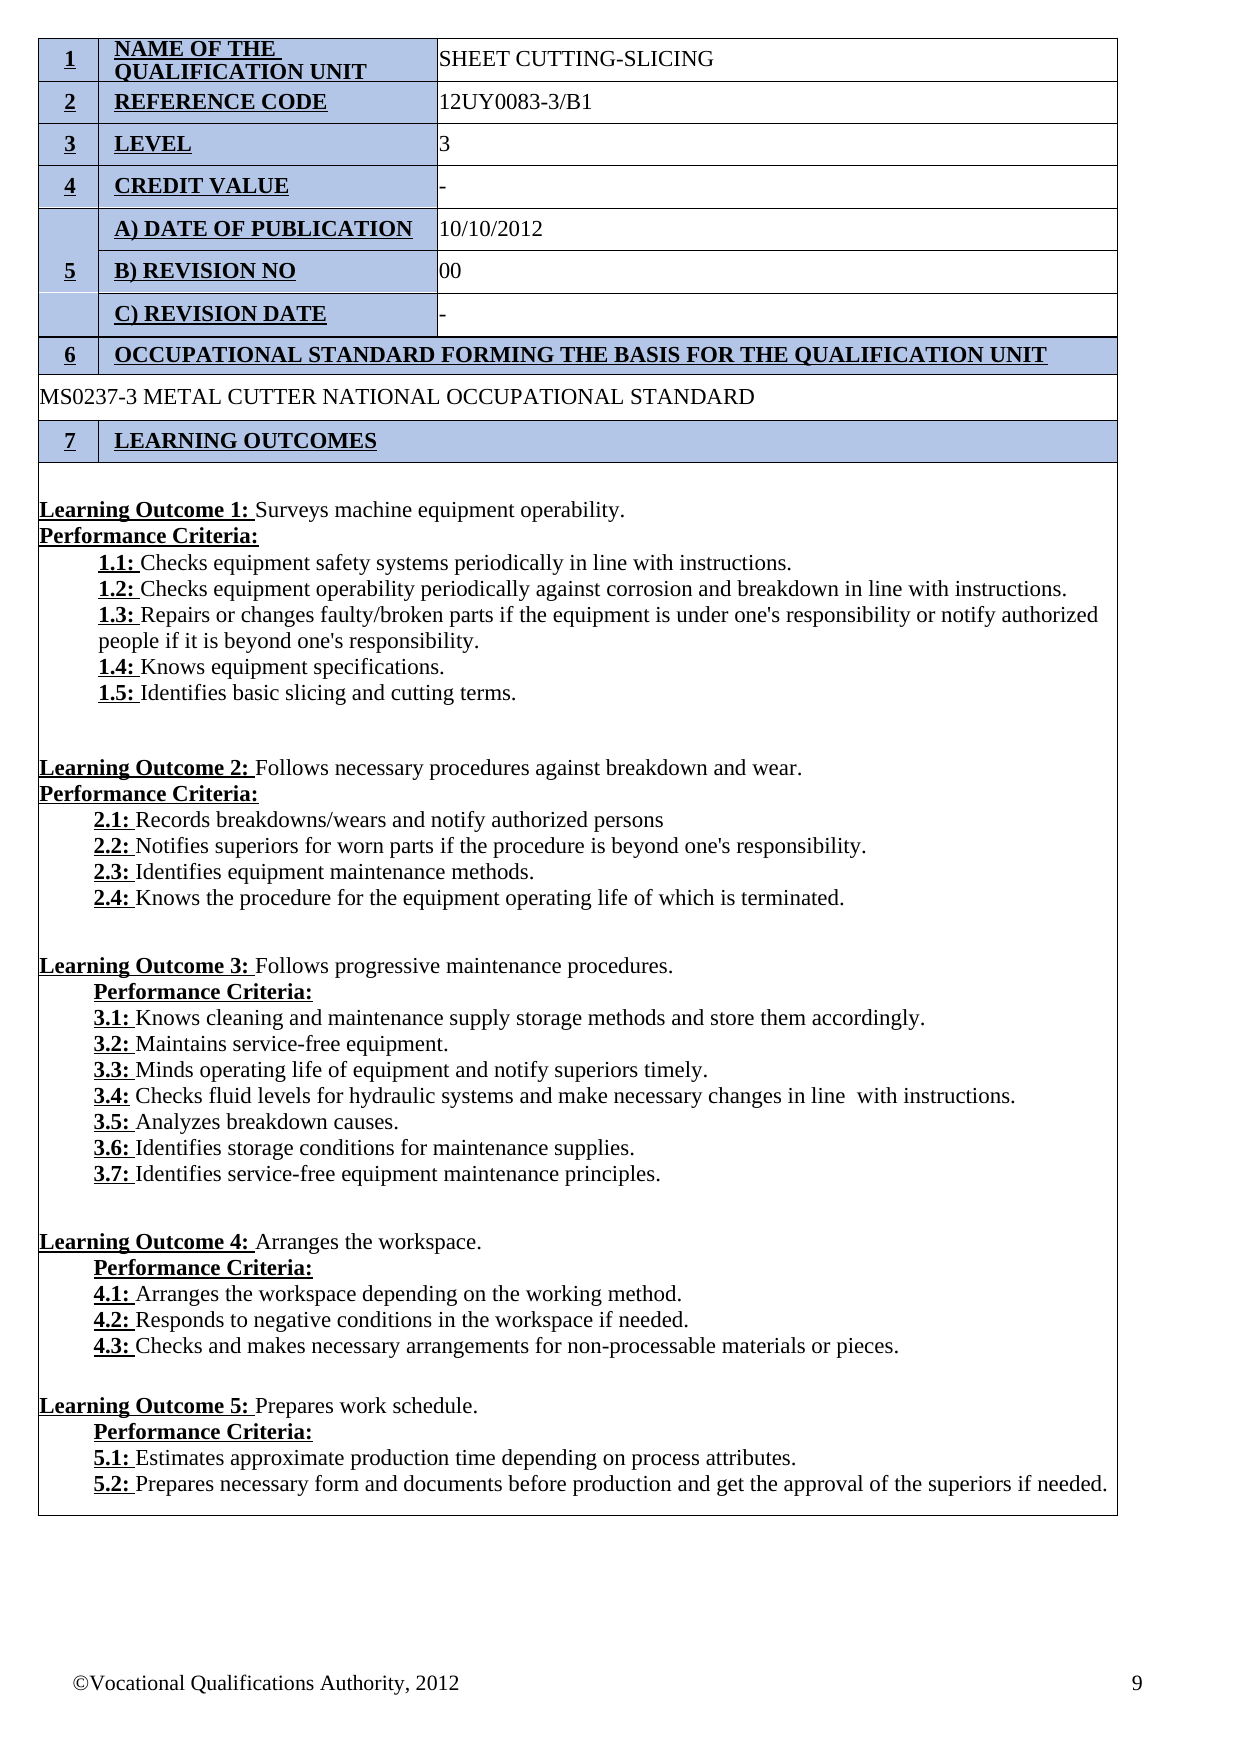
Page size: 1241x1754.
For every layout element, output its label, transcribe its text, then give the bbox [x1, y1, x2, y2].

table_cell 7 [39, 421, 98, 462]
table_cell MS0237-3 METAL CUTTER NATIONAL OCCUPATIONAL STANDARD [39, 375, 1117, 419]
table_cell 3 [438, 124, 1117, 165]
table_cell [39, 293, 98, 336]
table_cell CREDIT VALUE [99, 166, 437, 207]
table_cell A) DATE OF PUBLICATION [99, 209, 437, 250]
table_cell REFERENCE CODE [99, 82, 437, 123]
table_cell 4 [39, 166, 98, 207]
table_cell LEARNING OUTCOMES [99, 421, 1117, 462]
table_cell Learning Outcome 3: Follows progressive maintenance procedures. Performance Criteria: 3.1: Knows cleaning and maintenance supply storage methods and store them accordingly. 3.2: Maintains service-free equipment. 3.3: Minds operating life of equipment and notify superiors timely. 3.4: Checks fluid levels for hydraulic systems and make necessary changes in line with instructions. 3.5: Analyzes breakdown causes. 3.6: Identifies storage conditions for maintenance supplies. 3.7: Identifies service-free equipment maintenance principles. [39, 925, 1117, 1214]
table_cell Learning Outcome 1: Surveys machine equipment operability. Performance Criteria: 1.1: Checks equipment safety systems periodically in line with instructions. 1.2: Checks equipment operability periodically against corrosion and breakdown in line with instructions. 1.3: Repairs or changes faulty/broken parts if the equipment is under one's responsibility or notify authorized people if it is beyond one's responsibility. 1.4: Knows equipment specifications. 1.5: Identifies basic slicing and cutting terms. [39, 463, 1117, 739]
text ©Vocational Qualifications Authority, 2012 [72, 1673, 460, 1695]
table_header SHEET CUTTING-SLICING [438, 39, 1117, 81]
table_cell 6 [39, 338, 98, 374]
table_cell C) REVISION DATE [99, 294, 437, 336]
table_cell LEVEL [99, 124, 437, 165]
table_cell 5 [39, 250, 98, 292]
table_cell Learning Outcome 5: Prepares work schedule. Performance Criteria: 5.1: Estimates approximate production time depending on process attributes. 5.2: Prepares necessary form and documents before production and get the approval of the superiors if needed. [39, 1374, 1117, 1515]
table_cell - [438, 294, 1117, 336]
table_header 1 [39, 39, 98, 81]
table_cell 3 [39, 124, 98, 165]
table_cell 2 [39, 82, 98, 123]
table_cell OCCUPATIONAL STANDARD FORMING THE BASIS FOR THE QUALIFICATION UNIT [99, 338, 1117, 374]
table_cell - [438, 166, 1117, 207]
table_cell B) REVISION NO [99, 251, 437, 292]
table_cell Learning Outcome 2: Follows necessary procedures against breakdown and wear. Performance Criteria: 2.1: Records breakdowns/wears and notify authorized persons 2.2: Notifies superiors for worn parts if the procedure is beyond one's responsibility. 2.3: Identifies equipment maintenance methods. 2.4: Knows the procedure for the equipment operating life of which is terminated. [39, 740, 1117, 925]
table_cell 12UY0083-3/B1 [438, 82, 1117, 123]
table_cell Learning Outcome 4: Arranges the workspace. Performance Criteria: 4.1: Arranges the workspace depending on the working method. 4.2: Responds to negative conditions in the workspace if needed. 4.3: Checks and makes necessary arrangements for non-processable materials or pieces. [39, 1214, 1117, 1374]
table_cell 00 [438, 251, 1117, 292]
table_cell 10/10/2012 [438, 209, 1117, 250]
table_header NAME OF THE QUALIFICATION UNIT [99, 39, 437, 81]
table_cell [39, 209, 98, 250]
